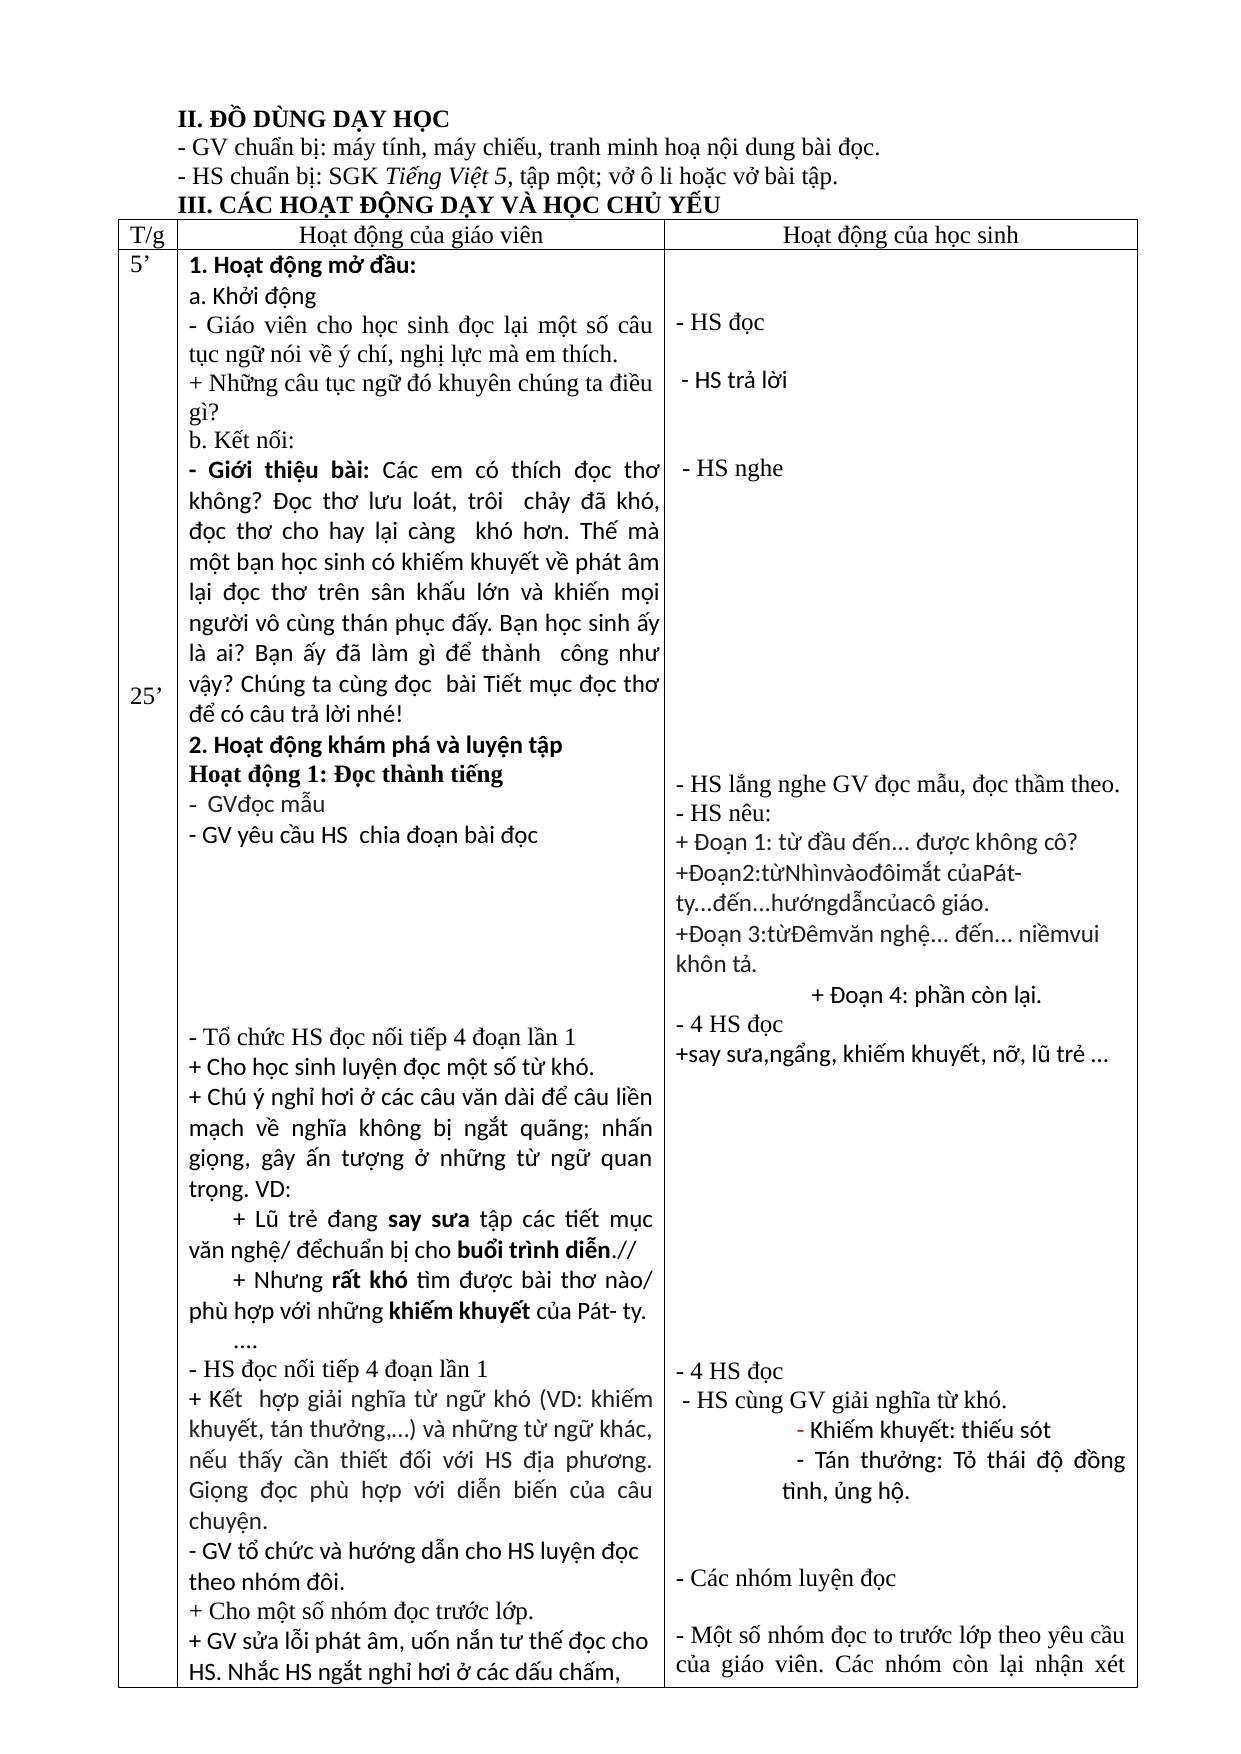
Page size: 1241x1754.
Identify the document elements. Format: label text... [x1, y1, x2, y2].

table_cell 5’ 25’ 5’ [119, 250, 177, 1687]
table_header T/g [119, 220, 177, 248]
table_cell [665, 250, 1137, 1687]
text - HS chuẩn bị: SGK Tiếng Việt 5, tập một; vở ô li hoặc vở bài tập. [137, 161, 1181, 190]
text - GV chuẩn bị: máy tính, máy chiếu, tranh minh hoạ nội dung bài đọc. [137, 132, 1181, 161]
text III. CÁC HOẠT ĐỘNG DẠY VÀ HỌC CHỦ YẾU [137, 190, 1181, 219]
text II. ĐỒ DÙNG DẠY HỌC [137, 104, 1181, 132]
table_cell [178, 250, 664, 1687]
table_header Hoạt động của học sinh [665, 220, 1137, 248]
table_header Hoạt động của giáo viên [178, 220, 664, 248]
